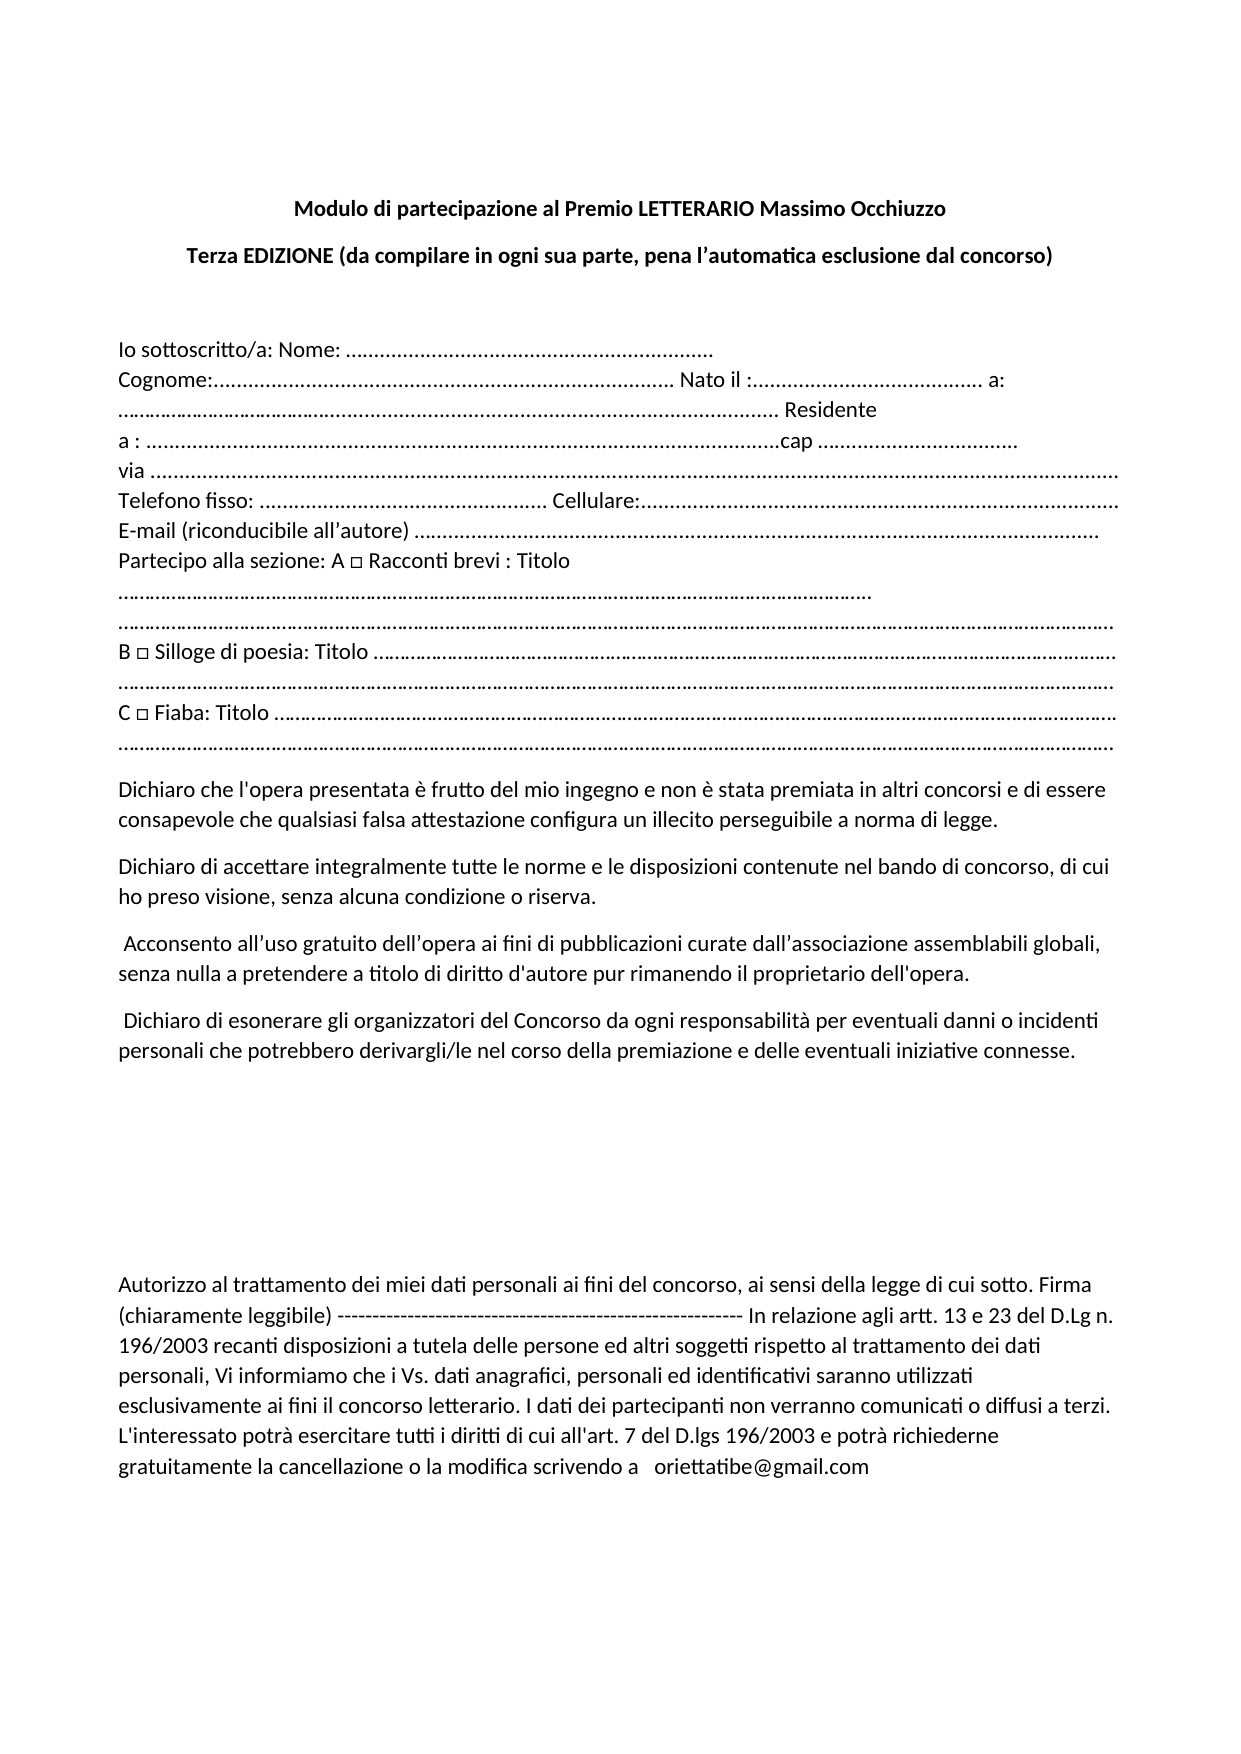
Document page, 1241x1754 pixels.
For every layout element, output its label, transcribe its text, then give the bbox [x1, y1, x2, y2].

text Autorizzo al trattamento dei miei dati personali ai fini del concorso, ai sensi della legge di cui sotto. Firma (chiaramente leggibile) ---------------------------------------------------------- In relazione agli artt. 13 e 23 del D.Lg n. 196/2003 recanti disposizioni a tutela delle persone ed altri soggetti rispetto al trattamento dei dati personali, Vi informiamo che i Vs. dati anagrafici, personali ed identificativi saranno utilizzati esclusivamente ai fini il concorso letterario. I dati dei partecipanti non verranno comunicati o diffusi a terzi. L'interessato potrà esercitare tutti i diritti di cui all'art. 7 del D.lgs 196/2003 e potrà richiederne gratuitamente la cancellazione o la modifica scrivendo a oriettatibe@gmail.com [118, 1271, 1122, 1480]
text Dichiaro di esonerare gli organizzatori del Concorso da ogni responsabilità per eventuali danni o incidenti personali che potrebbero derivargli/le nel corso della premiazione e delle eventuali iniziative connesse. [118, 1006, 1122, 1064]
text Dichiaro che l'opera presentata è frutto del mio ingegno e non è stata premiata in altri concorsi e di essere consapevole che qualsiasi falsa attestazione configura un illecito perseguibile a norma di legge. [118, 775, 1122, 833]
text Modulo di partecipazione al Premio LETTERARIO Massimo Occhiuzzo [118, 194, 1122, 222]
text Io sottoscritto/a: Nome: …............................................................. Cognome:................................................................................ Nato il :........................................ a: …………………………………............................................................................... Residente a : ..............................................................................................................cap …................................ via ........................................................................................................................................................................ Telefono fisso: .................................................. Cellulare:................................................................................... E-mail (riconducibile all’autore) ….................................................................................................................... Partecipo alla sezione: A □ Racconti brevi : Titolo …………………………………………………………………………………………………………………………….. ……………………………………………………………………………………………………………………………………………………………………… B □ Silloge di poesia: Titolo …………………………………………………………………………………………………………………………… ……………………………………………………………………………………………………………………………………………………………………… C □ Fiaba: Titolo ……………………………………………………………………………………………………………………………………………. ……………………………………………………………………………………………………………………………………………………………………… [118, 335, 1122, 756]
text Terza EDIZIONE (da compilare in ogni sua parte, pena l’automatica esclusione dal concorso) [118, 241, 1122, 269]
text Dichiaro di accettare integralmente tutte le norme e le disposizioni contenute nel bando di concorso, di cui ho preso visione, senza alcuna condizione o riserva. [118, 852, 1122, 910]
text Acconsento all’uso gratuito dell’opera ai fini di pubblicazioni curate dall’associazione assemblabili globali, senza nulla a pretendere a titolo di diritto d'autore pur rimanendo il proprietario dell'opera. [118, 929, 1122, 987]
